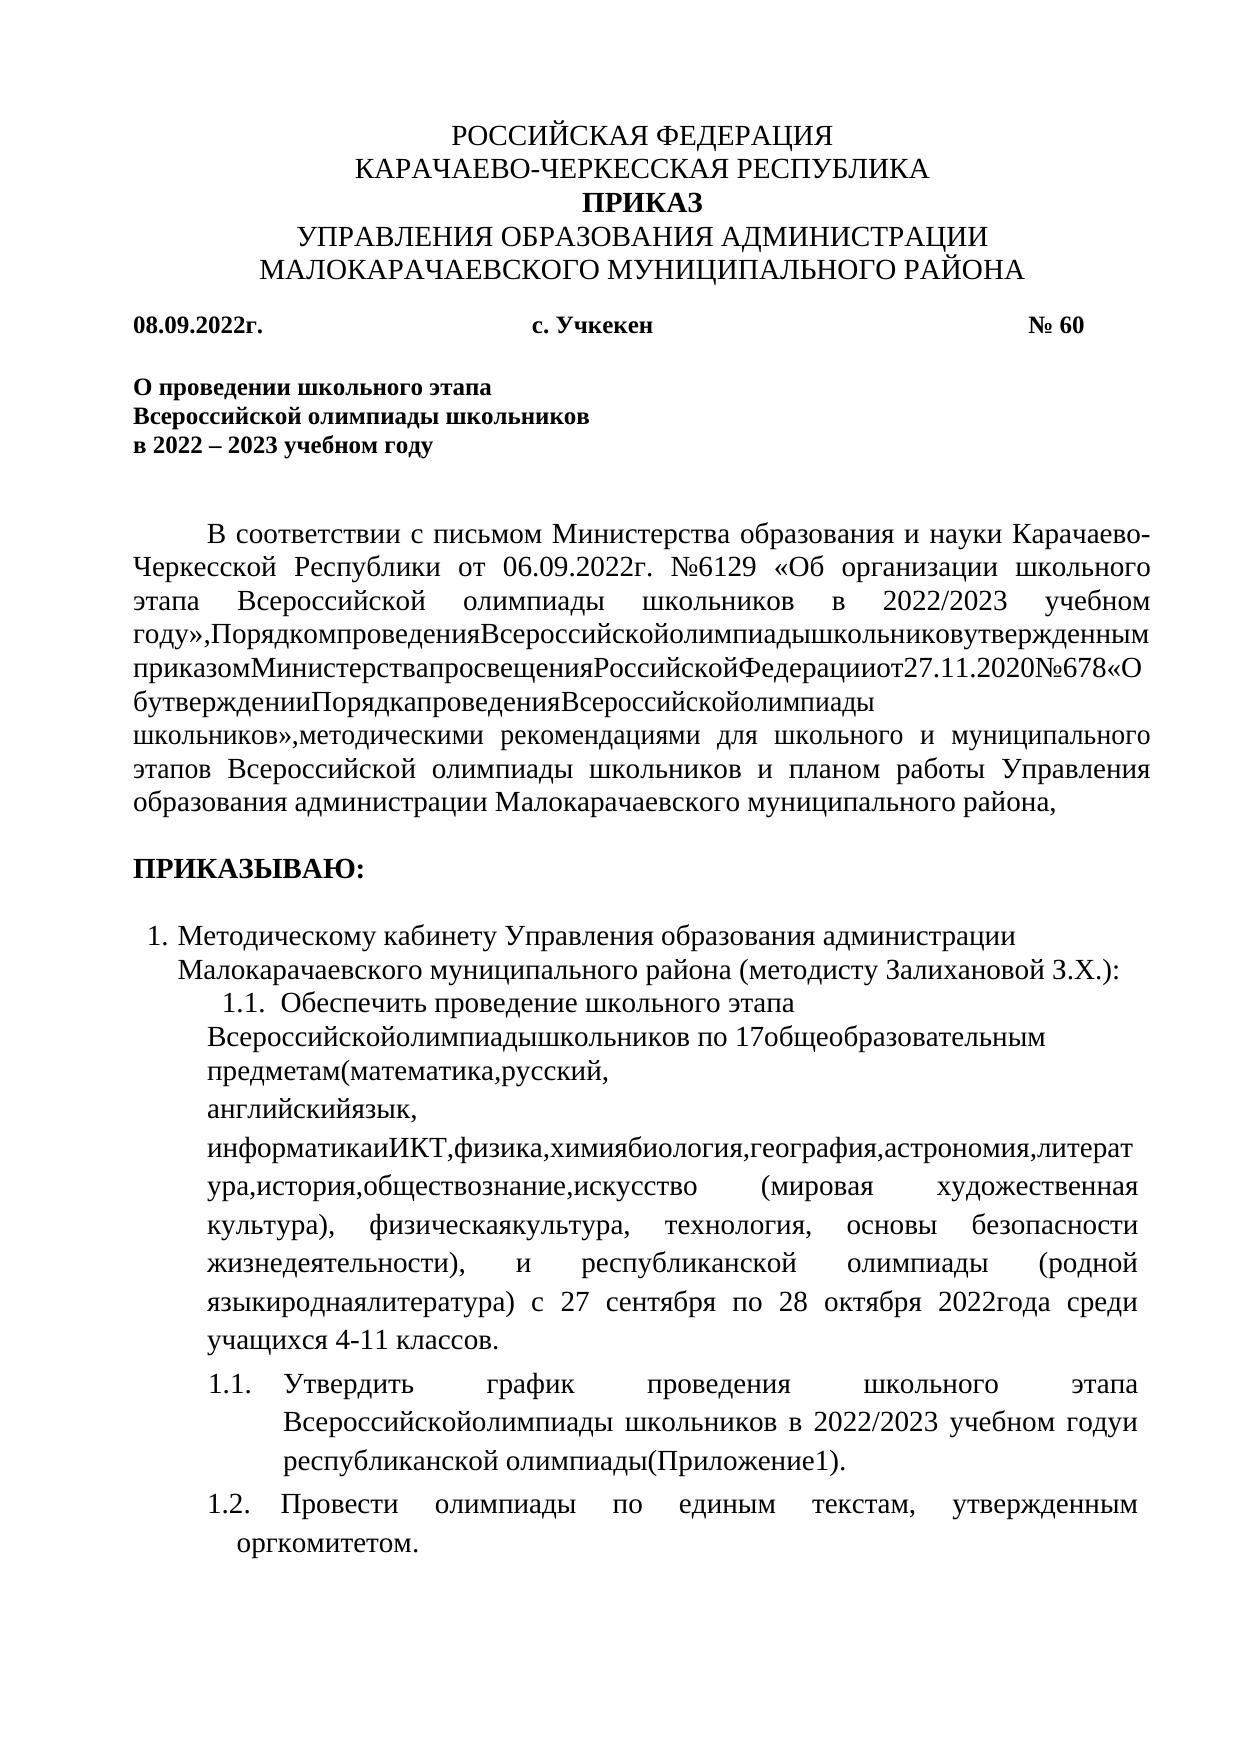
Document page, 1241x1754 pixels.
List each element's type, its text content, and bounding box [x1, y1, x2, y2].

text О проведении школьного этапа [133, 372, 1152, 401]
text 08.09.2022г. с. Учкекен № 60 [133, 310, 1152, 339]
text КАРАЧАЕВО-ЧЕРКЕССКАЯ РЕСПУБЛИКА [133, 152, 1152, 185]
text ПРИКАЗЫВАЮ: [133, 851, 1152, 885]
text РОССИЙСКАЯ ФЕДЕРАЦИЯ [133, 118, 1152, 152]
text ПРИКАЗ [133, 185, 1152, 219]
list Методическому кабинету Управления образования администрации Малокарачаевского муниципального района (методисту Залихановой З.Х.): [147, 918, 1152, 986]
list Утвердить график проведения школьного этапа Всероссийскойолимпиады школьников в 2022/2023 учебном годуи республиканской олимпиады(Приложение1). [208, 1366, 1139, 1477]
text Всероссийской олимпиады школьников [133, 401, 1152, 430]
list Обеспечить проведение школьного этапа Всероссийскойолимпиадышкольников по 17общеобразовательным предметам(математика,русский, [207, 986, 1152, 1086]
text В соответствии с письмом Министерства образования и науки Карачаево-Черкесской Республики от 06.09.2022г. №6129 «Об организации школьного этапа Всероссийской олимпиады школьников в 2022/2023 учебном году»,ПорядкомпроведенияВсероссийскойолимпиадышкольниковутвержденнымприказомМинистерствапросвещенияРоссийскойФедерацииот27.11.2020№678«ОбутвержденииПорядкапроведенияВсероссийскойолимпиады школьников»,методическими рекомендациями для школьного и муниципального этапов Всероссийской олимпиады школьников и планом работы Управления образования администрации Малокарачаевского муниципального района, [133, 516, 1152, 818]
text УПРАВЛЕНИЯ ОБРАЗОВАНИЯ АДМИНИСТРАЦИИ [133, 219, 1152, 252]
list Провести олимпиады по единым текстам, утвержденным оргкомитетом. [207, 1487, 1139, 1559]
text в 2022 – 2023 учебном году [133, 430, 1152, 458]
text английскийязык, информатикаиИКТ,физика,химиябиология,география,астрономия,литература,история,обществознание,искусство (мировая художественная культура), физическаякультура, технология, основы безопасности жизнедеятельности), и республиканской олимпиады (родной языкироднаялитература) с 27 сентября по 28 октября 2022года среди учащихся 4-11 классов. [207, 1091, 1139, 1356]
text МАЛОКАРАЧАЕВСКОГО МУНИЦИПАЛЬНОГО РАЙОНА [133, 252, 1152, 286]
